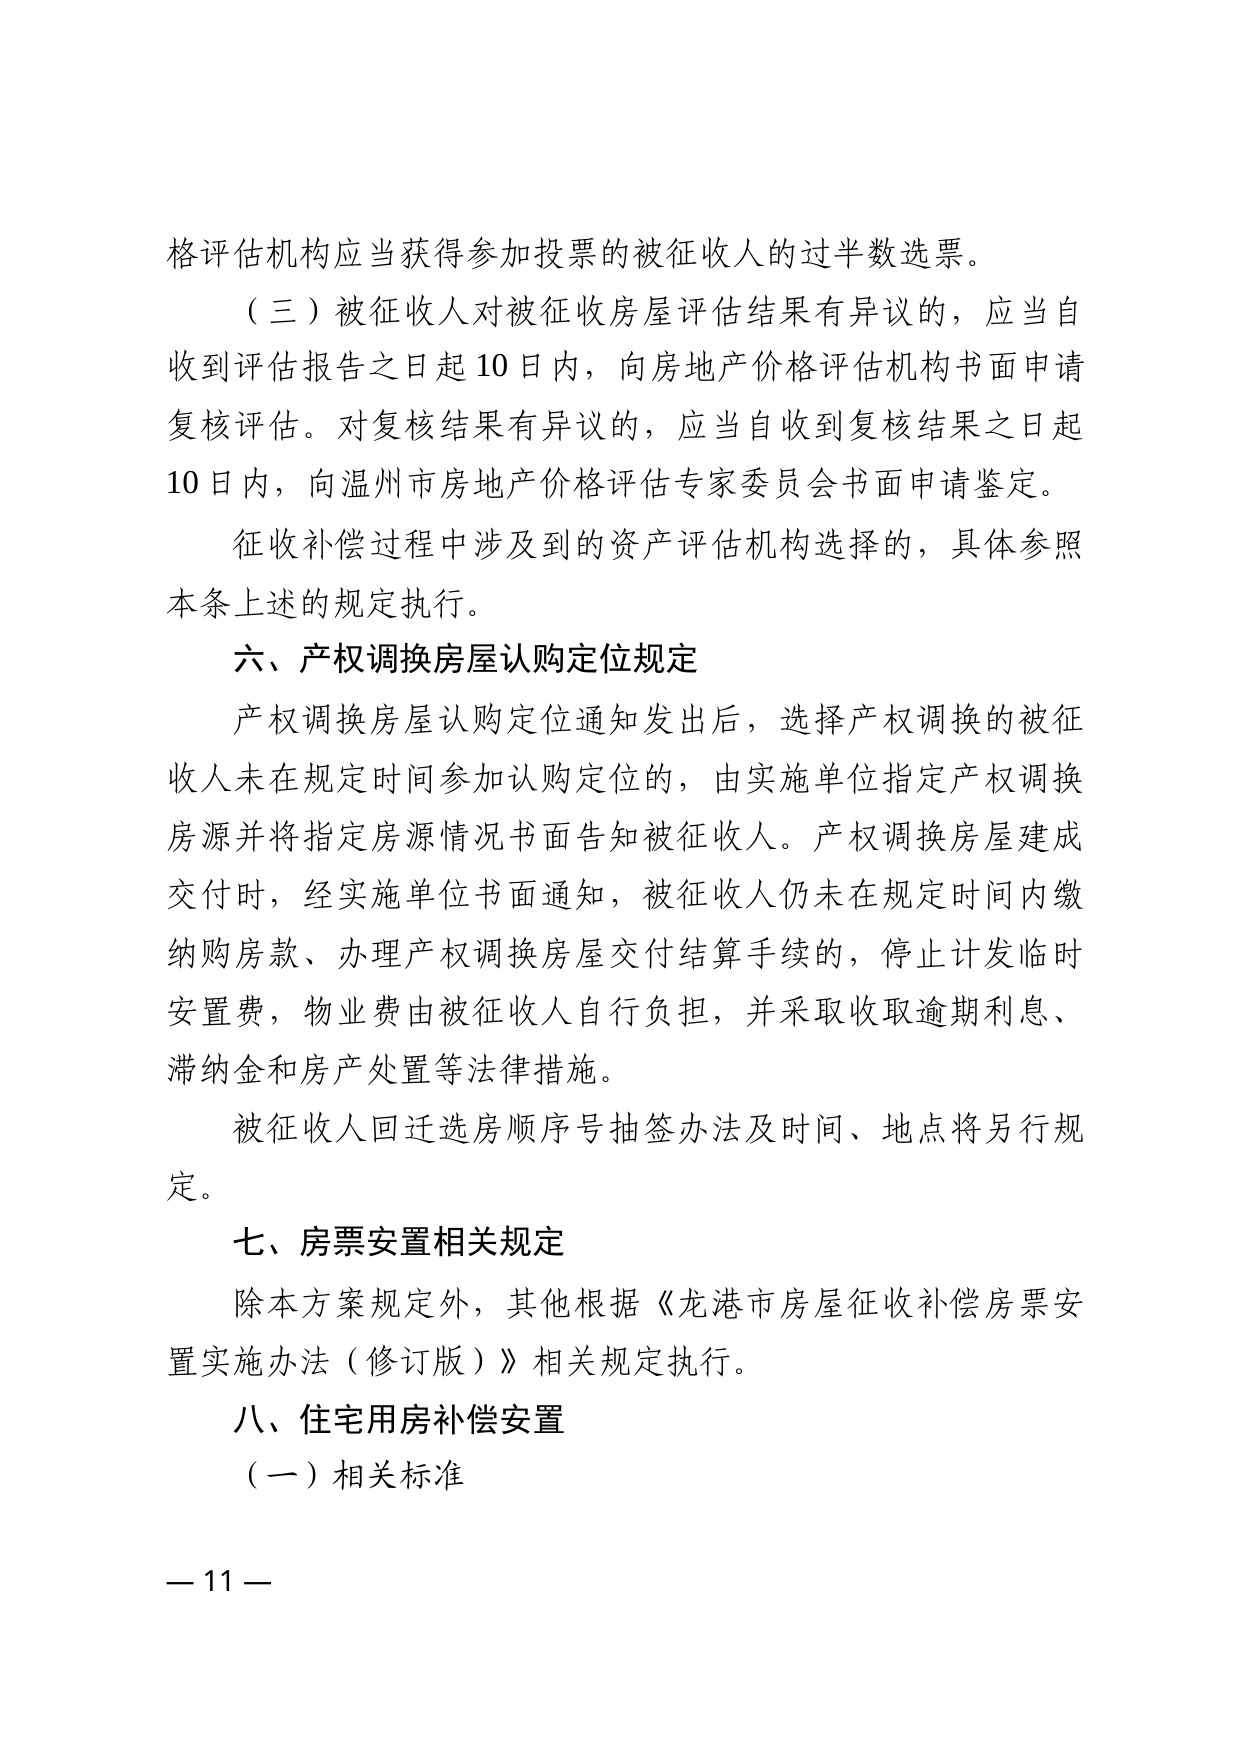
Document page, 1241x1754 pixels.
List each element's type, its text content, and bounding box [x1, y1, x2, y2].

text （三）被征收人对被征收房屋评估结果有异议的，应当自收到评估报告之日起10日内，向房地产价格评估机构书面申请复核评估。对复核结果有异议的，应当自收到复核结果之日起10日内，向温州市房地产价格评估专家委员会书面申请鉴定。 [165, 277, 1087, 510]
text 除本方案规定外，其他根据《龙港市房屋征收补偿房票安置实施办法（修订版）》相关规定执行。 [165, 1268, 1087, 1385]
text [165, 218, 1087, 277]
text （一）相关标准 [165, 1443, 1087, 1502]
text 产权调换房屋认购定位通知发出后，选择产权调换的被征收人未在规定时间参加认购定位的，由实施单位指定产权调换房源并将指定房源情况书面告知被征收人。产权调换房屋建成交付时，经实施单位书面通知，被征收人仍未在规定时间内缴纳购房款、办理产权调换房屋交付结算手续的，停止计发临时安置费，物业费由被征收人自行负担，并采取收取逾期利息、滞纳金和房产处置等法律措施。 [165, 685, 1087, 1093]
text 七、房票安置相关规定 [165, 1210, 1087, 1268]
text 被征收人回迁选房顺序号抽签办法及时间、地点将另行规定。 [165, 1093, 1087, 1210]
text 征收补偿过程中涉及到的资产评估机构选择的，具体参照本条上述的规定执行。 [165, 510, 1087, 627]
list 六、产权调换房屋认购定位规定 [165, 627, 1087, 685]
text 八、住宅用房补偿安置 [165, 1385, 1087, 1443]
